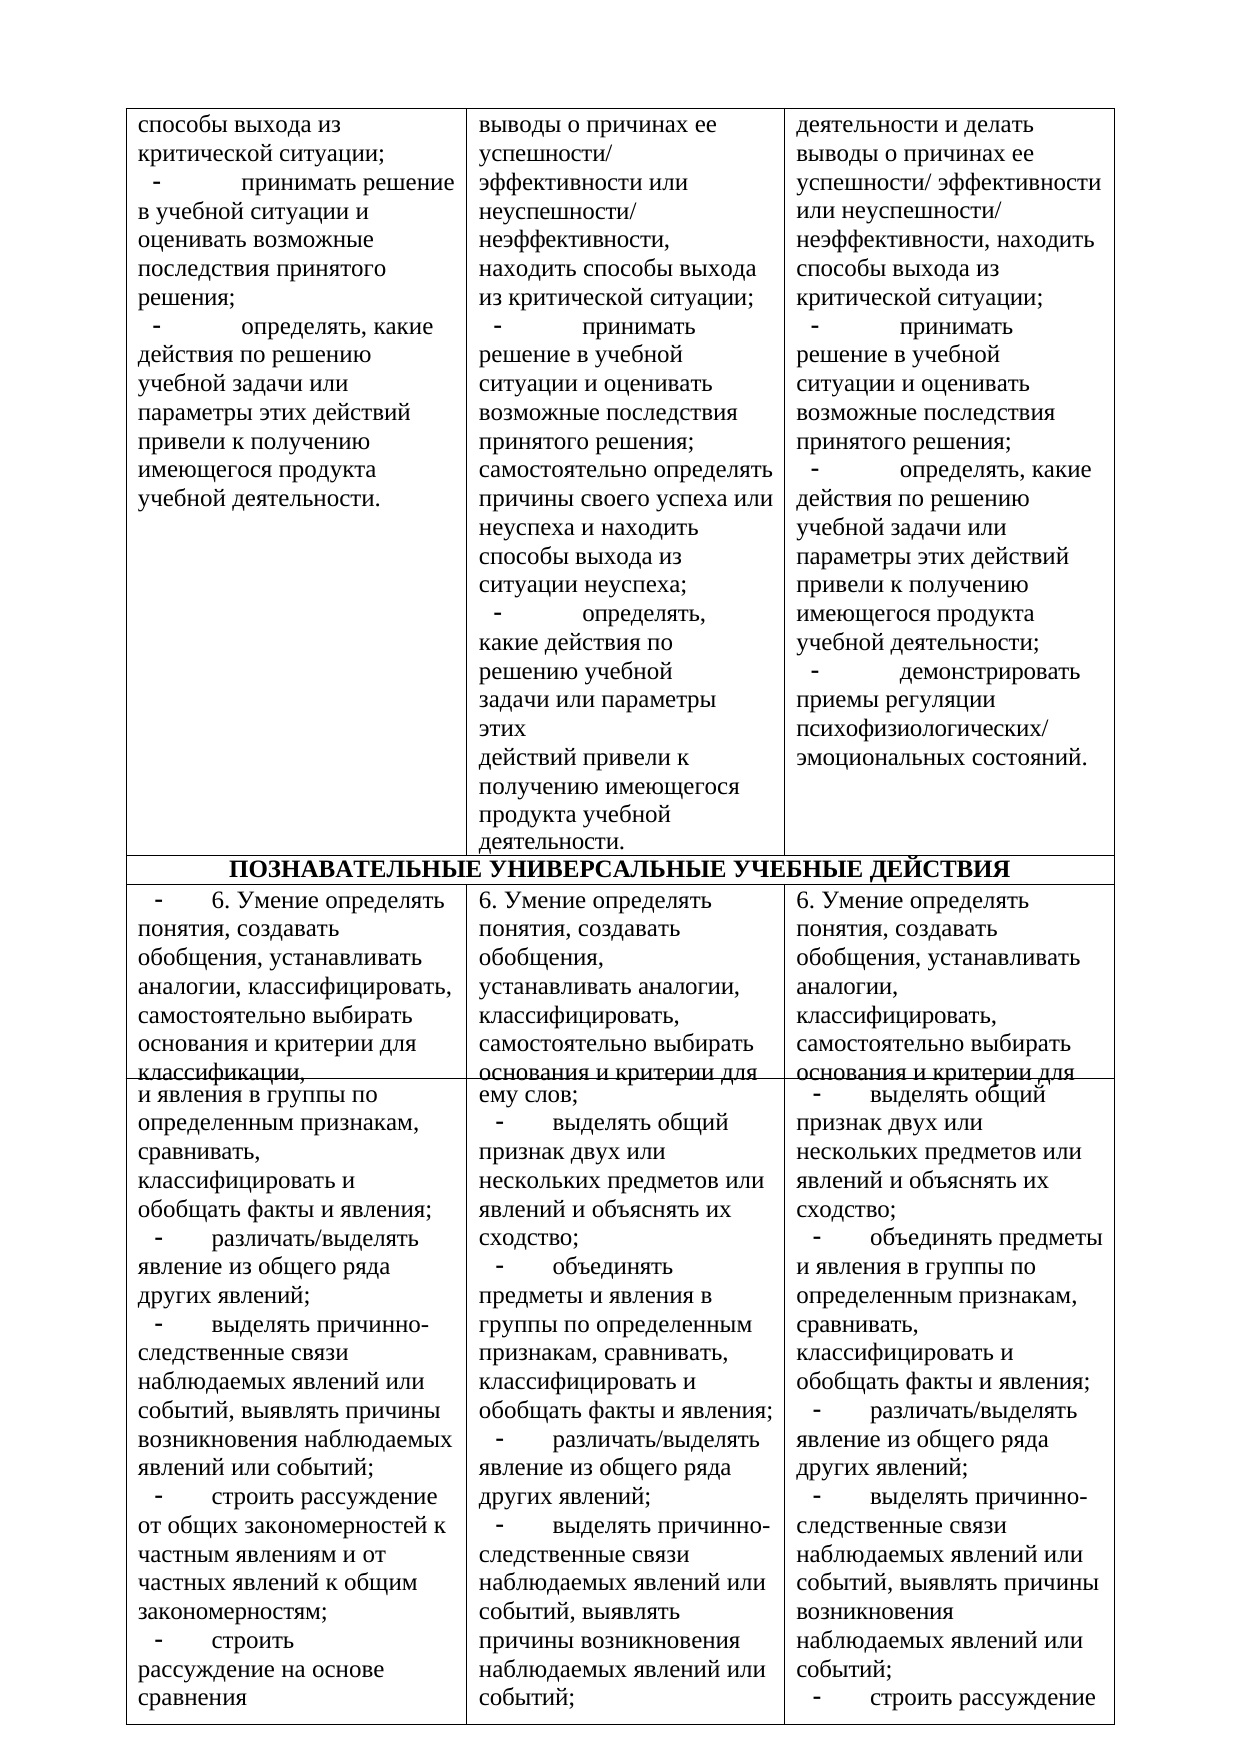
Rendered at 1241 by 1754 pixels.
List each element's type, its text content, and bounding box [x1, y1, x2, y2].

table_cell Умение определять понятия, создавать обобщения, устанавливать аналогии, классифицировать, самостоятельно выбирать основания и критерии для классификации, устанавливать причинно- следственные связи, строить логическое рассуждение, умозаключение (индуктивное, дедуктивное, по аналогии) и делать выводы. Обучающийся сможет: подбирать слова, соподчиненные ключевому слову, определяющие его признаки и свойства; выстраивать логическую цепочку, состоящую из ключевого слова и соподчиненных [467, 885, 784, 1078]
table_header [467, 109, 784, 855]
table_cell Умение определять понятия, создавать обобщения, устанавливать аналогии, классифицировать, самостоятельно выбирать основания и критерии для классификации, устанавливать причинно- следственные связи, строить логическое рассуждение, умозаключение (индуктивное, дедуктивное, по аналогии) и делать выводы. Обучающийся сможет: подбирать слова, соподчиненные ключевому слову, определяющие его признаки и свойства; выстраивать логическую цепочку, состоящую из ключевого слова и соподчиненных ему слов; [785, 885, 1114, 1078]
table_cell ПОЗНАВАТЕЛЬНЫЕ УНИВЕРСАЛЬНЫЕ УЧЕБНЫЕ ДЕЙСТВИЯ [127, 856, 1114, 884]
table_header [467, 1079, 784, 1724]
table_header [127, 1079, 466, 1724]
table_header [785, 1079, 1114, 1724]
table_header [785, 109, 1114, 855]
table_cell 6. Умение определять понятия, создавать обобщения, устанавливать аналогии, классифицировать, самостоятельно выбирать основания и критерии для классификации, устанавливать причинно- следственные связи, строить логическое рассуждение. Обучающийся сможет: подбирать слова, соподчиненные ключевому слову, определяющие его признаки и свойства; выстраивать логическую цепочку, состоящую из ключевого слова и соподчиненных ему слов; выделять общий признак двух или нескольких предметов или явлений и объяснять их сходство; объединять предметы [127, 885, 466, 1078]
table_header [127, 109, 466, 855]
